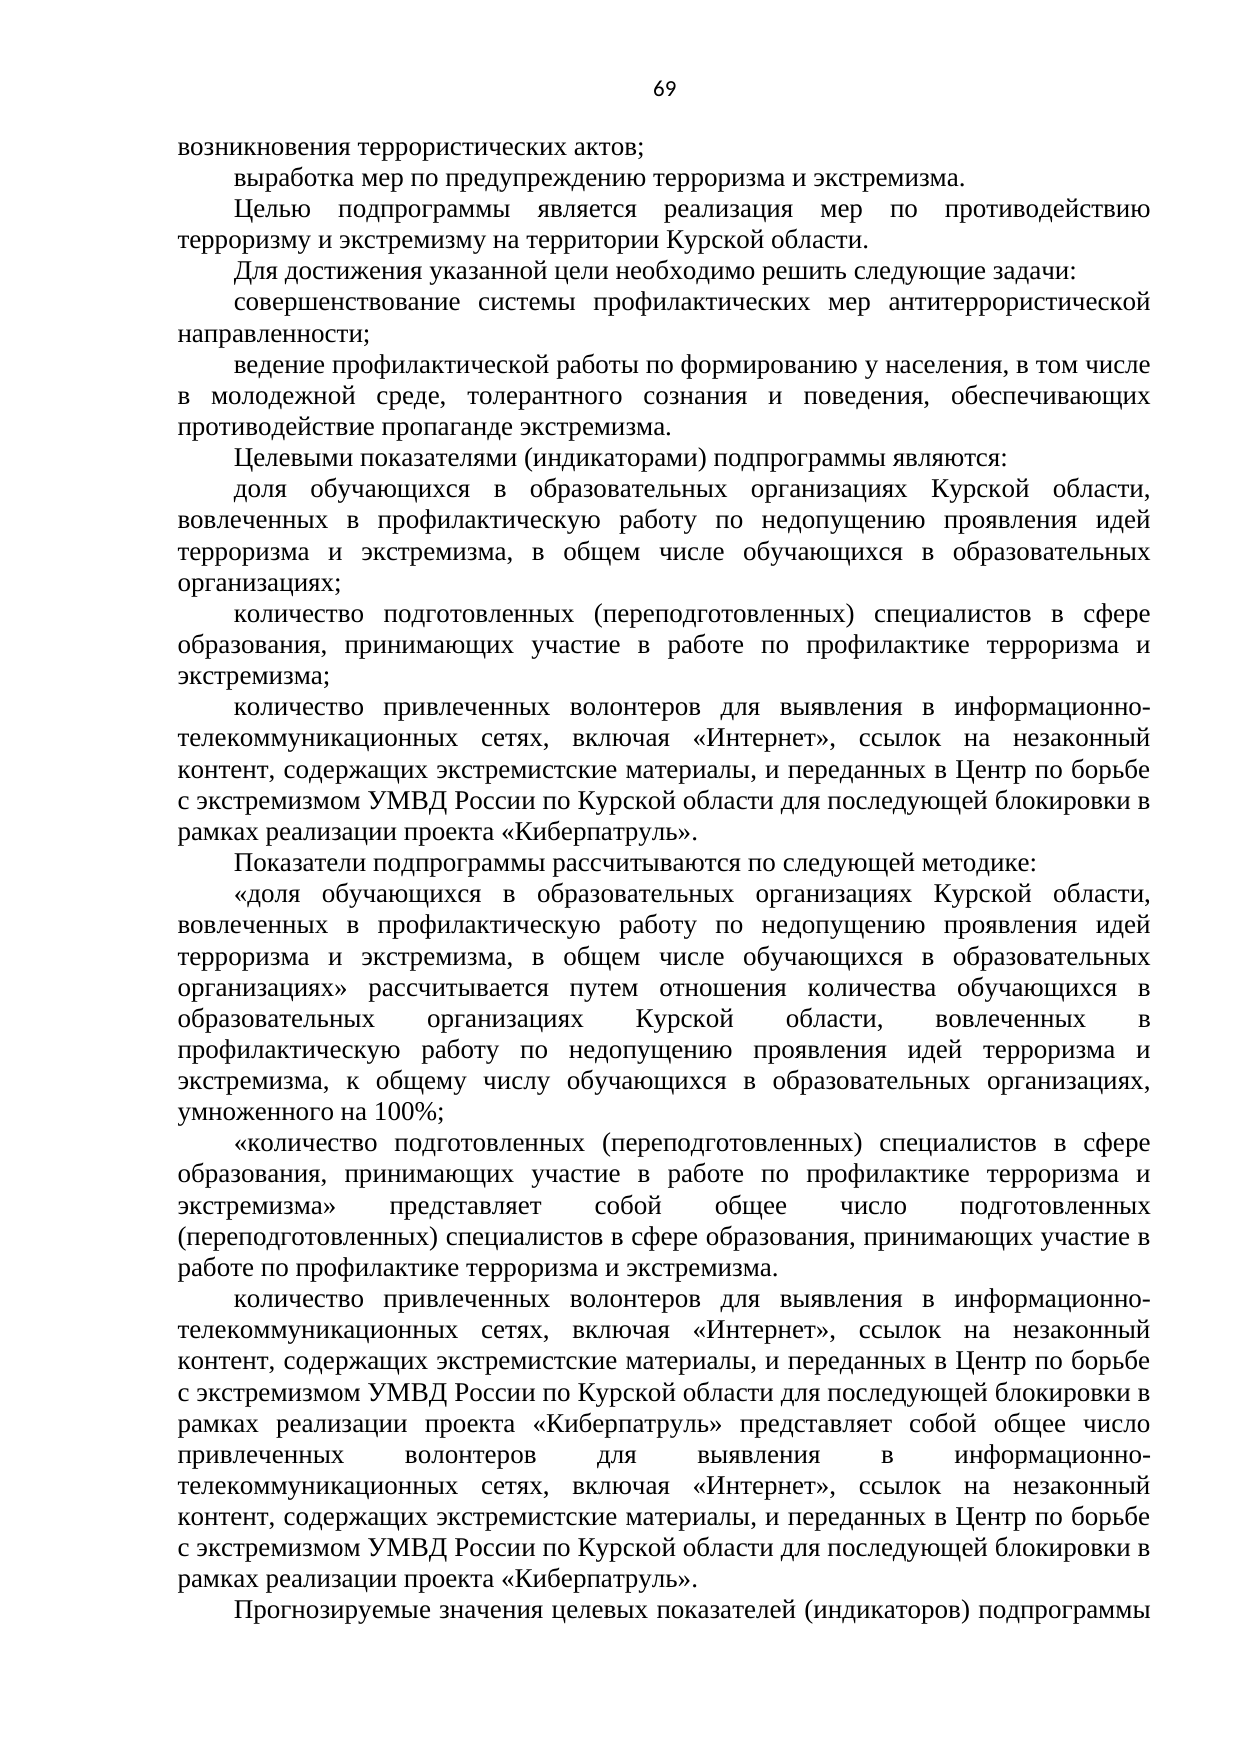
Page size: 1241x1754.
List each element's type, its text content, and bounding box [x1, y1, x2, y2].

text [177, 130, 1152, 161]
text «доля обучающихся в образовательных организациях Курской области, вовлеченных в профилактическую работу по недопущению проявления идей терроризма и экстремизма, в общем числе обучающихся в образовательных организациях» рассчитывается путем отношения количества обучающихся в образовательных организациях Курской области, вовлеченных в профилактическую работу по недопущению проявления идей терроризма и экстремизма, к общему числу обучающихся в образовательных организациях, умноженного на 100%; [177, 877, 1152, 1126]
text Для достижения указанной цели необходимо решить следующие задачи: [177, 254, 1152, 286]
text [177, 1594, 1152, 1625]
text выработка мер по предупреждению терроризма и экстремизма. [177, 161, 1152, 192]
text Целью подпрограммы является реализация мер по противодействию терроризму и экстремизму на территории Курской области. [177, 192, 1152, 254]
text количество подготовленных (переподготовленных) специалистов в сфере образования, принимающих участие в работе по профилактике терроризма и экстремизма; [177, 597, 1152, 690]
text доля обучающихся в образовательных организациях Курской области, вовлеченных в профилактическую работу по недопущению проявления идей терроризма и экстремизма, в общем числе обучающихся в образовательных организациях; [177, 472, 1152, 597]
text Целевыми показателями (индикаторами) подпрограммы являются: [177, 441, 1152, 472]
text ведение профилактической работы по формированию у населения, в том числе в молодежной среде, толерантного сознания и поведения, обеспечивающих противодействие пропаганде экстремизма. [177, 348, 1152, 441]
text совершенствование системы профилактических мер антитеррористической направленности; [177, 286, 1152, 348]
text «количество подготовленных (переподготовленных) специалистов в сфере образования, принимающих участие в работе по профилактике терроризма и экстремизма» представляет собой общее число подготовленных (переподготовленных) специалистов в сфере образования, принимающих участие в работе по профилактике терроризма и экстремизма. [177, 1126, 1152, 1282]
text количество привлеченных волонтеров для выявления в информационно-телекоммуникационных сетях, включая «Интернет», ссылок на незаконный контент, содержащих экстремистские материалы, и переданных в Центр по борьбе с экстремизмом УМВД России по Курской области для последующей блокировки в рамках реализации проекта «Киберпатруль» представляет собой общее число привлеченных волонтеров для выявления в информационно-телекоммуникационных сетях, включая «Интернет», ссылок на незаконный контент, содержащих экстремистские материалы, и переданных в Центр по борьбе с экстремизмом УМВД России по Курской области для последующей блокировки в рамках реализации проекта «Киберпатруль». [177, 1282, 1152, 1594]
text Показатели подпрограммы рассчитываются по следующей методике: [177, 846, 1152, 877]
text количество привлеченных волонтеров для выявления в информационно-телекоммуникационных сетях, включая «Интернет», ссылок на незаконный контент, содержащих экстремистские материалы, и переданных в Центр по борьбе с экстремизмом УМВД России по Курской области для последующей блокировки в рамках реализации проекта «Киберпатруль». [177, 690, 1152, 846]
